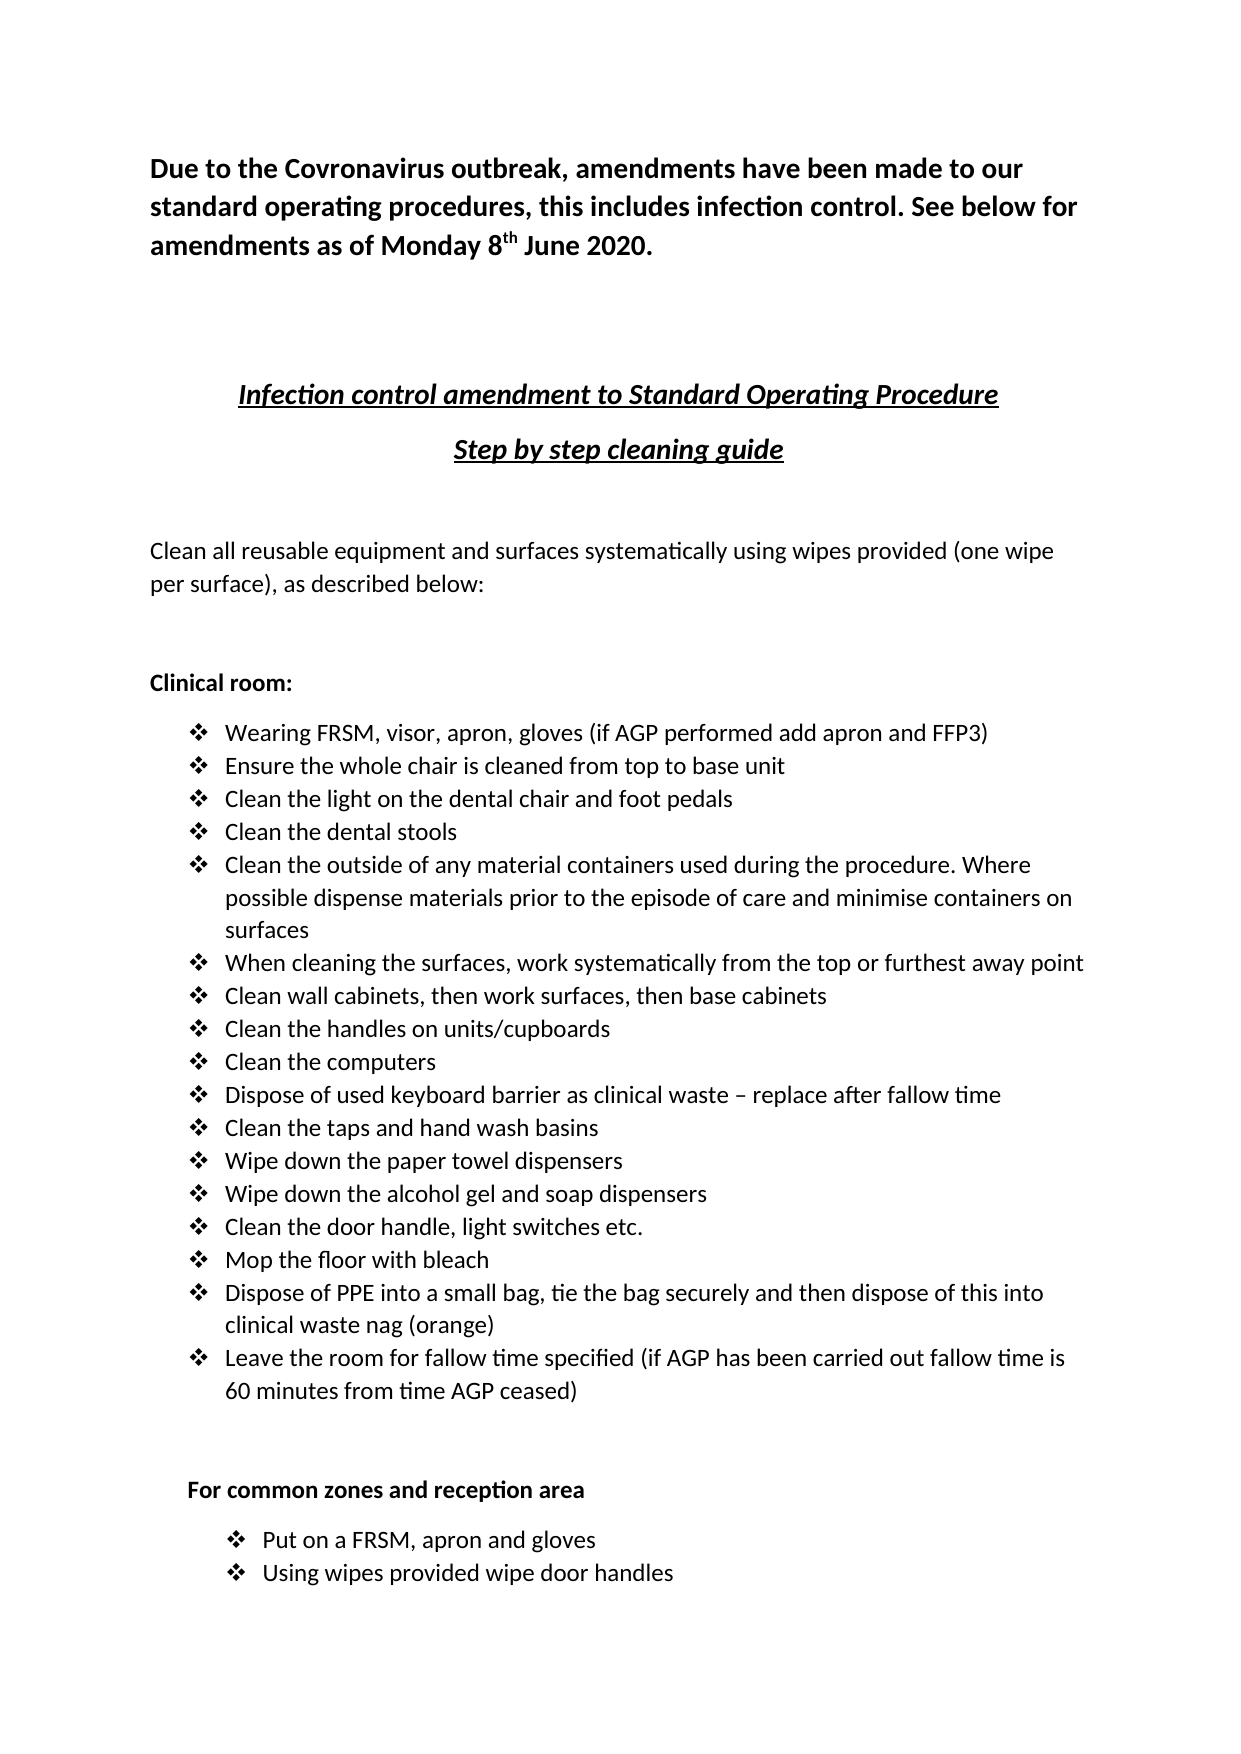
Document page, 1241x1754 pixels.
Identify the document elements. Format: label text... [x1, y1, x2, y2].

text Clean all reusable equipment and surfaces systematically using wipes provided (one wipe per surface), as described below: [150, 536, 1090, 599]
list Clean the door handle, light switches etc. [187, 1211, 1090, 1241]
list Clean the dental stools [187, 816, 1090, 846]
list Wipe down the paper towel dispensers [187, 1145, 1090, 1176]
list Leave the room for fallow time specified (if AGP has been carried out fallow time is 60 minutes from time AGP ceased) [187, 1343, 1090, 1406]
list When cleaning the surfaces, work systematically from the top or furthest away point [187, 948, 1090, 978]
text Infection control amendment to Standard Operating Procedure [150, 376, 1090, 411]
list Ensure the whole chair is cleaned from top to base unit [187, 750, 1090, 781]
list Clean the taps and hand wash basins [187, 1112, 1090, 1143]
list Dispose of used keyboard barrier as clinical waste – replace after fallow time [187, 1079, 1090, 1110]
list Clean the handles on units/cupboards [187, 1013, 1090, 1044]
list Mop the floor with bleach [187, 1244, 1090, 1274]
list Clean wall cabinets, then work surfaces, then base cabinets [187, 981, 1090, 1011]
text For common zones and reception area [187, 1475, 1090, 1505]
list Clean the outside of any material containers used during the procedure. Where possible dispense materials prior to the episode of care and minimise containers on surfaces [187, 849, 1090, 945]
list Clean the computers [187, 1046, 1090, 1077]
list Clean the light on the dental chair and foot pedals [187, 783, 1090, 813]
list Put on a FRSM, apron and gloves [225, 1524, 1090, 1555]
list Wipe down the alcohol gel and soap dispensers [187, 1178, 1090, 1208]
text Due to the Covronavirus outbreak, amendments have been made to our standard operating procedures, this includes infection control. See below for amendments as of Monday 8th June 2020. [150, 150, 1090, 262]
list Dispose of PPE into a small bag, tie the bag securely and then dispose of this into clinical waste nag (orange) [187, 1277, 1090, 1340]
list Using wipes provided wipe door handles [225, 1557, 1090, 1588]
list Wearing FRSM, visor, apron, gloves (if AGP performed add apron and FFP3) [187, 717, 1090, 748]
text Clinical room: [150, 668, 1090, 698]
text Step by step cleaning guide [150, 431, 1090, 466]
